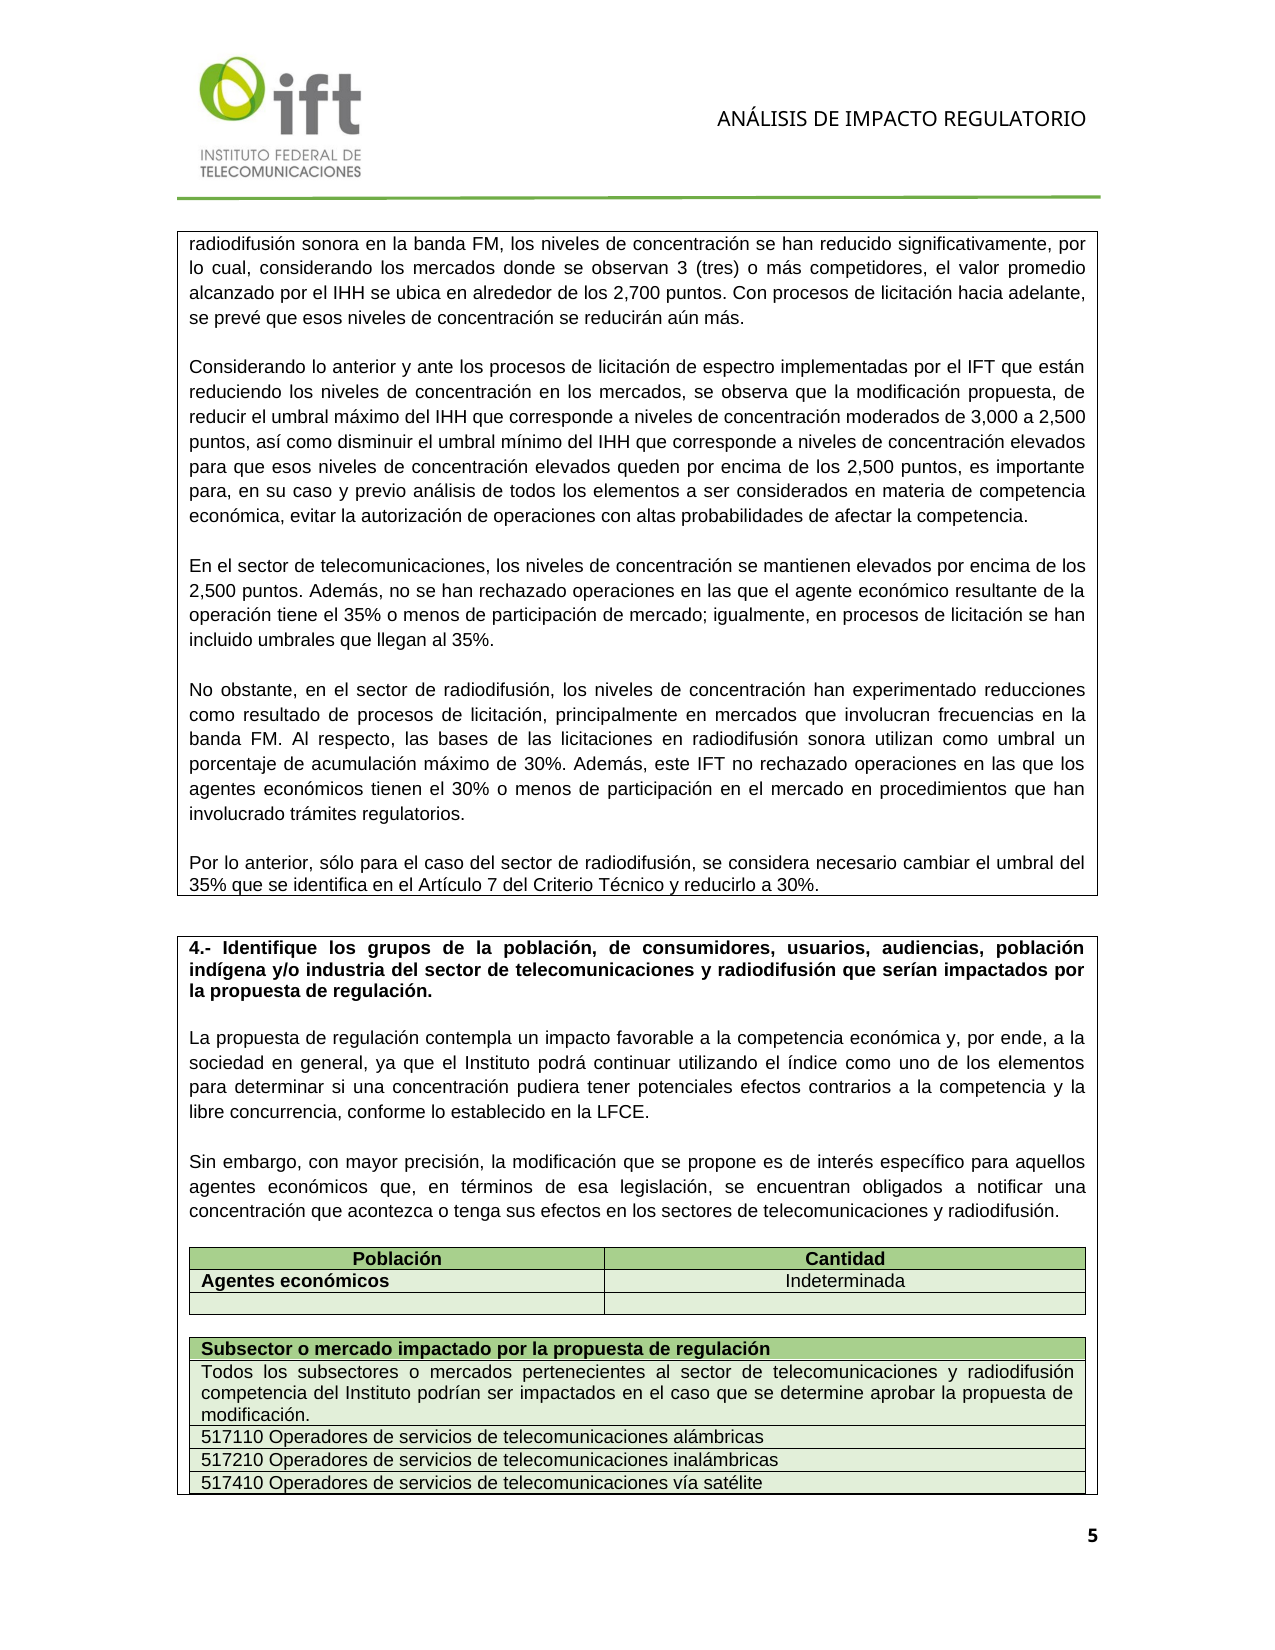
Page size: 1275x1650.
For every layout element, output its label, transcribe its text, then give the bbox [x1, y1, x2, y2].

picture [177, 52, 390, 196]
